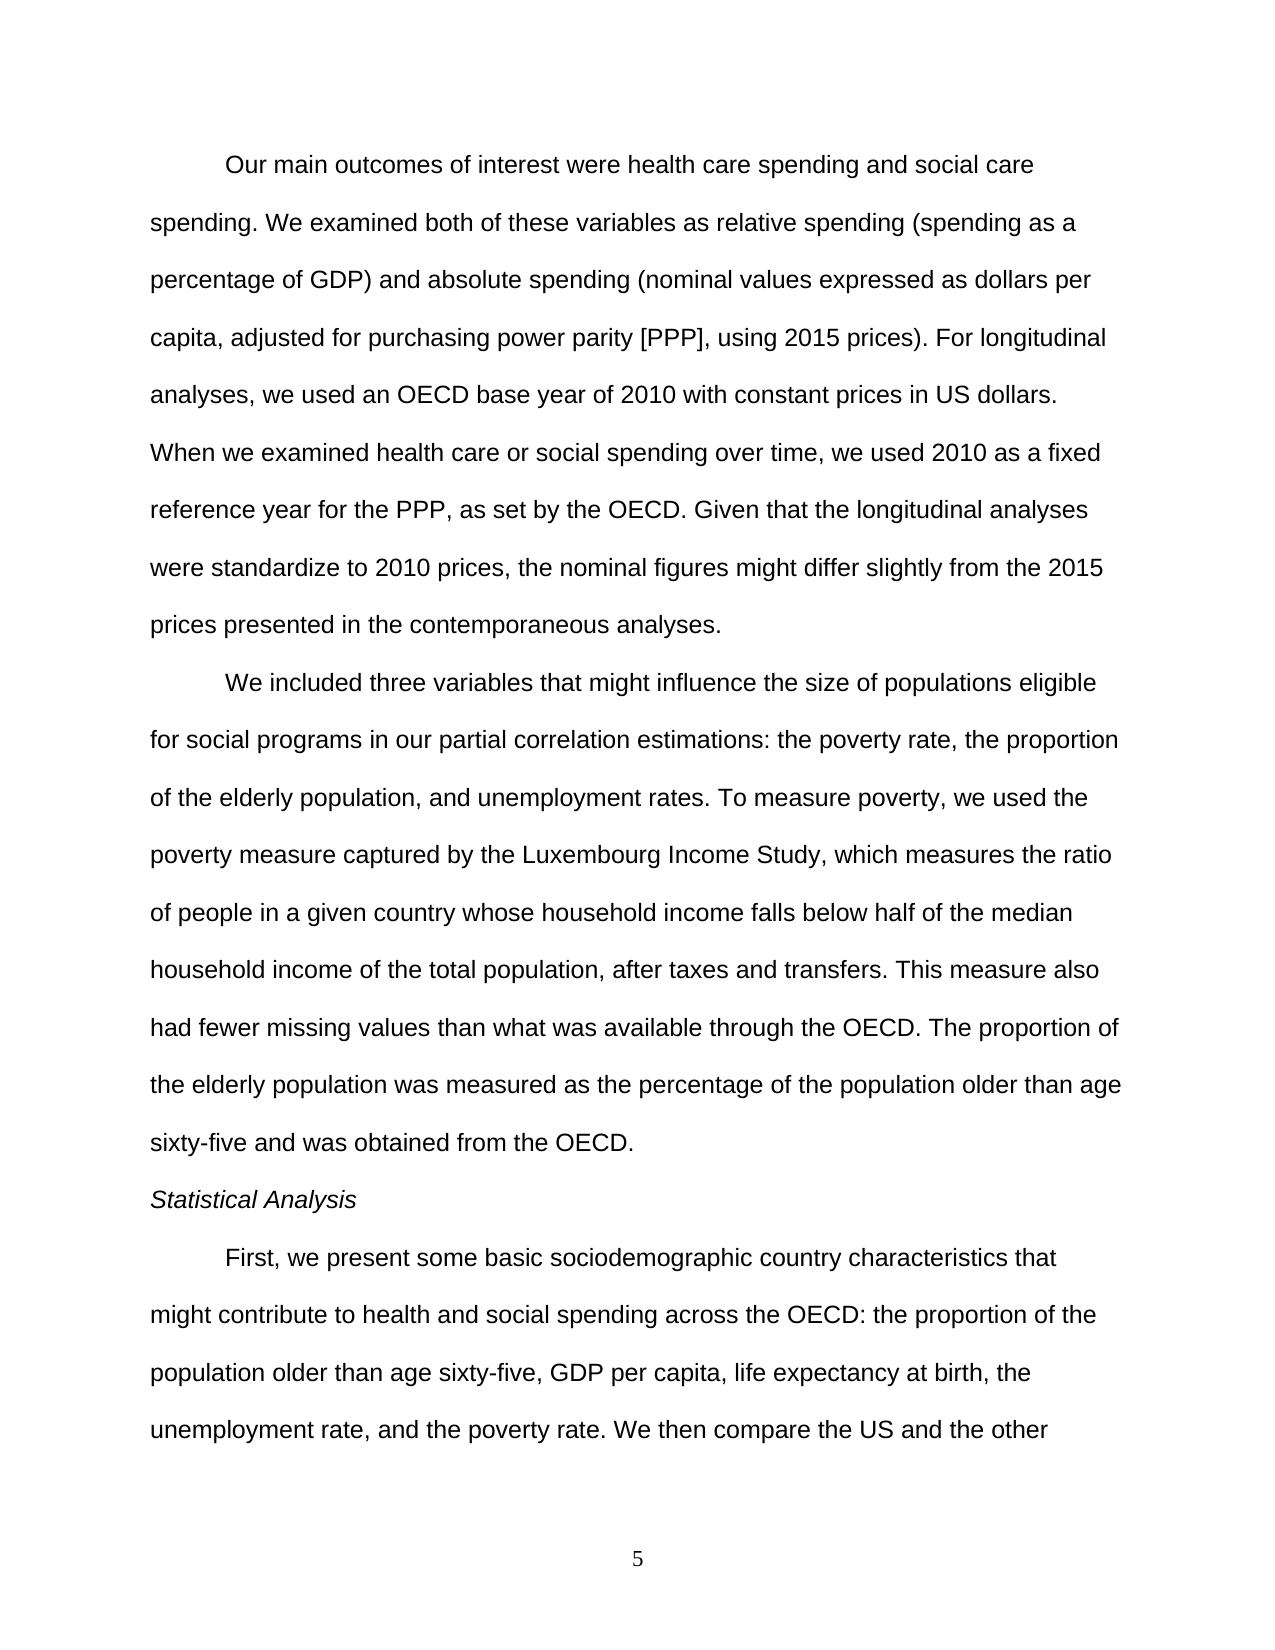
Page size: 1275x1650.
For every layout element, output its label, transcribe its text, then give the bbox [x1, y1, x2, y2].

text Our main outcomes of interest were health care spending and social care spending. We examined both of these variables as relative spending (spending as a percentage of GDP) and absolute spending (nominal values expressed as dollars per capita, adjusted for purchasing power parity [PPP], using 2015 prices). For longitudinal analyses, we used an OECD base year of 2010 with constant prices in US dollars. When we examined health care or social spending over time, we used 2010 as a fixed reference year for the PPP, as set by the OECD. Given that the longitudinal analyses were standardize to 2010 prices, the nominal figures might differ slightly from the 2015 prices presented in the contemporaneous analyses. [150, 150, 1125, 639]
text Statistical Analysis [150, 1185, 1125, 1214]
text We included three variables that might influence the size of populations eligible for social programs in our partial correlation estimations: the poverty rate, the proportion of the elderly population, and unemployment rates. To measure poverty, we used the poverty measure captured by the Luxembourg Income Study, which measures the ratio of people in a given country whose household income falls below half of the median household income of the total population, after taxes and transfers. This measure also had fewer missing values than what was available through the OECD. The proportion of the elderly population was measured as the percentage of the population older than age sixty-five and was obtained from the OECD. [150, 667, 1125, 1156]
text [150, 1242, 1125, 1444]
